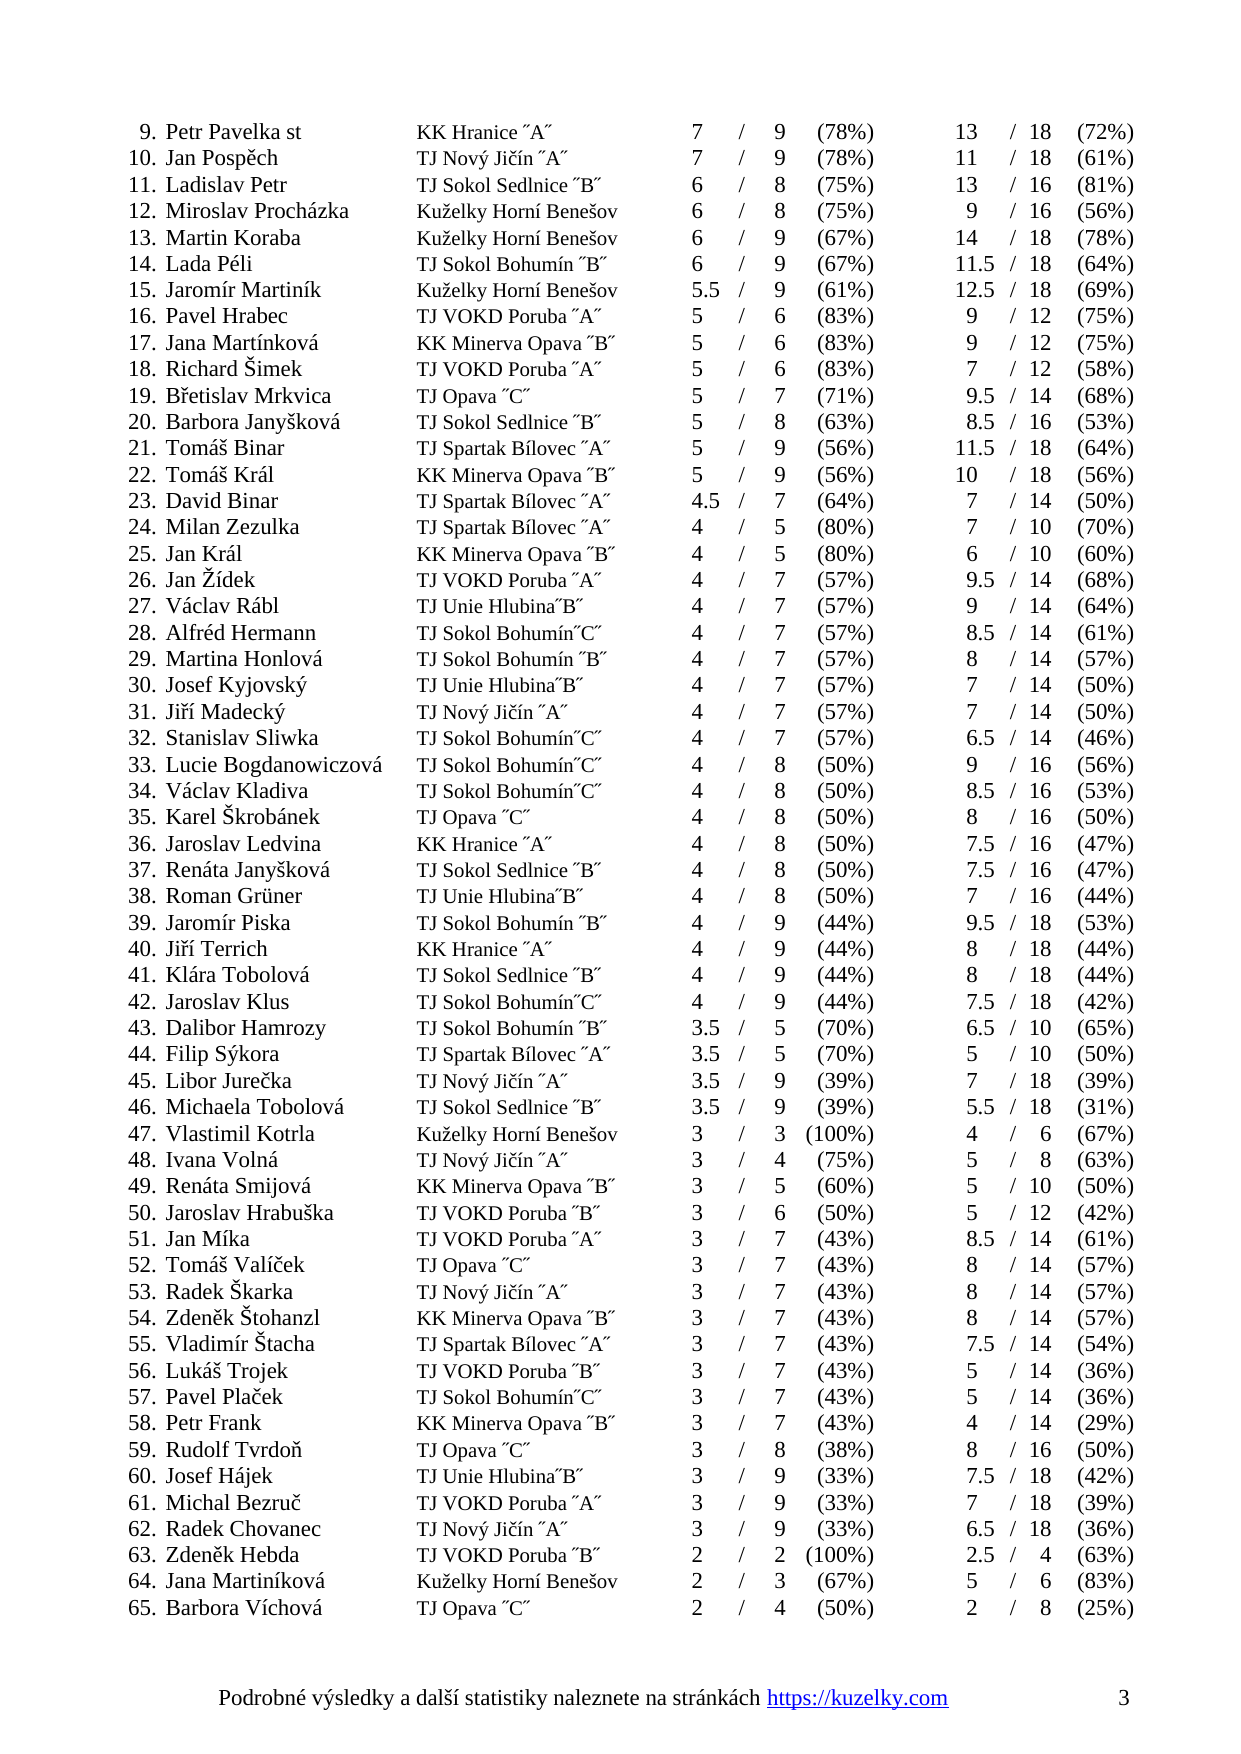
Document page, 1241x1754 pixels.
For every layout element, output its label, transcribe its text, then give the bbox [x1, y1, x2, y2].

text 20. Barbora Janyšková TJ Sokol Sedlnice ˝B˝ 5 / 8 (63%) 8.5 / 16 (53%) [106, 408, 1134, 434]
text 27. Václav Rábl TJ Unie Hlubina˝B˝ 4 / 7 (57%) 9 / 14 (64%) [106, 592, 1134, 619]
text 64. Jana Martiníková Kuželky Horní Benešov 2 / 3 (67%) 5 / 6 (83%) [106, 1568, 1134, 1594]
text 58. Petr Frank KK Minerva Opava ˝B˝ 3 / 7 (43%) 4 / 14 (29%) [106, 1409, 1134, 1436]
text 53. Radek Škarka TJ Nový Jičín ˝A˝ 3 / 7 (43%) 8 / 14 (57%) [106, 1278, 1134, 1304]
text 45. Libor Jurečka TJ Nový Jičín ˝A˝ 3.5 / 9 (39%) 7 / 18 (39%) [106, 1067, 1134, 1093]
text 26. Jan Žídek TJ VOKD Poruba ˝A˝ 4 / 7 (57%) 9.5 / 14 (68%) [106, 566, 1134, 592]
text 60. Josef Hájek TJ Unie Hlubina˝B˝ 3 / 9 (33%) 7.5 / 18 (42%) [106, 1462, 1134, 1488]
text 63. Zdeněk Hebda TJ VOKD Poruba ˝B˝ 2 / 2 (100%) 2.5 / 4 (63%) [106, 1541, 1134, 1568]
text 18. Richard Šimek TJ VOKD Poruba ˝A˝ 5 / 6 (83%) 7 / 12 (58%) [106, 355, 1134, 382]
text 22. Tomáš Král KK Minerva Opava ˝B˝ 5 / 9 (56%) 10 / 18 (56%) [106, 461, 1134, 487]
text 28. Alfréd Hermann TJ Sokol Bohumín˝C˝ 4 / 7 (57%) 8.5 / 14 (61%) [106, 619, 1134, 645]
text 12. Miroslav Procházka Kuželky Horní Benešov 6 / 8 (75%) 9 / 16 (56%) [106, 197, 1134, 223]
text 55. Vladimír Štacha TJ Spartak Bílovec ˝A˝ 3 / 7 (43%) 7.5 / 14 (54%) [106, 1330, 1134, 1357]
text 38. Roman Grüner TJ Unie Hlubina˝B˝ 4 / 8 (50%) 7 / 16 (44%) [106, 882, 1134, 909]
text 17. Jana Martínková KK Minerva Opava ˝B˝ 5 / 6 (83%) 9 / 12 (75%) [106, 329, 1134, 355]
text 30. Josef Kyjovský TJ Unie Hlubina˝B˝ 4 / 7 (57%) 7 / 14 (50%) [106, 672, 1134, 698]
text 48. Ivana Volná TJ Nový Jičín ˝A˝ 3 / 4 (75%) 5 / 8 (63%) [106, 1146, 1134, 1172]
text 44. Filip Sýkora TJ Spartak Bílovec ˝A˝ 3.5 / 5 (70%) 5 / 10 (50%) [106, 1041, 1134, 1067]
text 40. Jiří Terrich KK Hranice ˝A˝ 4 / 9 (44%) 8 / 18 (44%) [106, 935, 1134, 961]
text 50. Jaroslav Hrabuška TJ VOKD Poruba ˝B˝ 3 / 6 (50%) 5 / 12 (42%) [106, 1199, 1134, 1225]
text 56. Lukáš Trojek TJ VOKD Poruba ˝B˝ 3 / 7 (43%) 5 / 14 (36%) [106, 1357, 1134, 1383]
text 51. Jan Míka TJ VOKD Poruba ˝A˝ 3 / 7 (43%) 8.5 / 14 (61%) [106, 1225, 1134, 1251]
text 49. Renáta Smijová KK Minerva Opava ˝B˝ 3 / 5 (60%) 5 / 10 (50%) [106, 1172, 1134, 1199]
text 52. Tomáš Valíček TJ Opava ˝C˝ 3 / 7 (43%) 8 / 14 (57%) [106, 1251, 1134, 1278]
text 23. David Binar TJ Spartak Bílovec ˝A˝ 4.5 / 7 (64%) 7 / 14 (50%) [106, 487, 1134, 513]
text 25. Jan Král KK Minerva Opava ˝B˝ 4 / 5 (80%) 6 / 10 (60%) [106, 540, 1134, 566]
text 59. Rudolf Tvrdoň TJ Opava ˝C˝ 3 / 8 (38%) 8 / 16 (50%) [106, 1436, 1134, 1462]
text 16. Pavel Hrabec TJ VOKD Poruba ˝A˝ 5 / 6 (83%) 9 / 12 (75%) [106, 303, 1134, 329]
text 31. Jiří Madecký TJ Nový Jičín ˝A˝ 4 / 7 (57%) 7 / 14 (50%) [106, 698, 1134, 724]
text 39. Jaromír Piska TJ Sokol Bohumín ˝B˝ 4 / 9 (44%) 9.5 / 18 (53%) [106, 909, 1134, 935]
text 29. Martina Honlová TJ Sokol Bohumín ˝B˝ 4 / 7 (57%) 8 / 14 (57%) [106, 645, 1134, 672]
text 62. Radek Chovanec TJ Nový Jičín ˝A˝ 3 / 9 (33%) 6.5 / 18 (36%) [106, 1515, 1134, 1541]
text 41. Klára Tobolová TJ Sokol Sedlnice ˝B˝ 4 / 9 (44%) 8 / 18 (44%) [106, 961, 1134, 988]
text 34. Václav Kladiva TJ Sokol Bohumín˝C˝ 4 / 8 (50%) 8.5 / 16 (53%) [106, 777, 1134, 803]
text 9. Petr Pavelka st KK Hranice ˝A˝ 7 / 9 (78%) 13 / 18 (72%) [106, 118, 1134, 144]
text 57. Pavel Plaček TJ Sokol Bohumín˝C˝ 3 / 7 (43%) 5 / 14 (36%) [106, 1383, 1134, 1409]
text 11. Ladislav Petr TJ Sokol Sedlnice ˝B˝ 6 / 8 (75%) 13 / 16 (81%) [106, 171, 1134, 197]
text 65. Barbora Víchová TJ Opava ˝C˝ 2 / 4 (50%) 2 / 8 (25%) [106, 1594, 1134, 1620]
text 21. Tomáš Binar TJ Spartak Bílovec ˝A˝ 5 / 9 (56%) 11.5 / 18 (64%) [106, 434, 1134, 461]
text 43. Dalibor Hamrozy TJ Sokol Bohumín ˝B˝ 3.5 / 5 (70%) 6.5 / 10 (65%) [106, 1014, 1134, 1041]
text 61. Michal Bezruč TJ VOKD Poruba ˝A˝ 3 / 9 (33%) 7 / 18 (39%) [106, 1488, 1134, 1515]
text 19. Břetislav Mrkvica TJ Opava ˝C˝ 5 / 7 (71%) 9.5 / 14 (68%) [106, 382, 1134, 408]
text 33. Lucie Bogdanowiczová TJ Sokol Bohumín˝C˝ 4 / 8 (50%) 9 / 16 (56%) [106, 751, 1134, 777]
text 54. Zdeněk Štohanzl KK Minerva Opava ˝B˝ 3 / 7 (43%) 8 / 14 (57%) [106, 1304, 1134, 1330]
text 37. Renáta Janyšková TJ Sokol Sedlnice ˝B˝ 4 / 8 (50%) 7.5 / 16 (47%) [106, 856, 1134, 882]
text 10. Jan Pospěch TJ Nový Jičín ˝A˝ 7 / 9 (78%) 11 / 18 (61%) [106, 144, 1134, 171]
text 14. Lada Péli TJ Sokol Bohumín ˝B˝ 6 / 9 (67%) 11.5 / 18 (64%) [106, 250, 1134, 276]
text 24. Milan Zezulka TJ Spartak Bílovec ˝A˝ 4 / 5 (80%) 7 / 10 (70%) [106, 513, 1134, 540]
text 15. Jaromír Martiník Kuželky Horní Benešov 5.5 / 9 (61%) 12.5 / 18 (69%) [106, 276, 1134, 303]
text 36. Jaroslav Ledvina KK Hranice ˝A˝ 4 / 8 (50%) 7.5 / 16 (47%) [106, 830, 1134, 856]
text 35. Karel Škrobánek TJ Opava ˝C˝ 4 / 8 (50%) 8 / 16 (50%) [106, 803, 1134, 830]
text 42. Jaroslav Klus TJ Sokol Bohumín˝C˝ 4 / 9 (44%) 7.5 / 18 (42%) [106, 988, 1134, 1014]
text 32. Stanislav Sliwka TJ Sokol Bohumín˝C˝ 4 / 7 (57%) 6.5 / 14 (46%) [106, 724, 1134, 751]
text 13. Martin Koraba Kuželky Horní Benešov 6 / 9 (67%) 14 / 18 (78%) [106, 223, 1134, 250]
text 46. Michaela Tobolová TJ Sokol Sedlnice ˝B˝ 3.5 / 9 (39%) 5.5 / 18 (31%) [106, 1093, 1134, 1119]
text 47. Vlastimil Kotrla Kuželky Horní Benešov 3 / 3 (100%) 4 / 6 (67%) [106, 1119, 1134, 1146]
